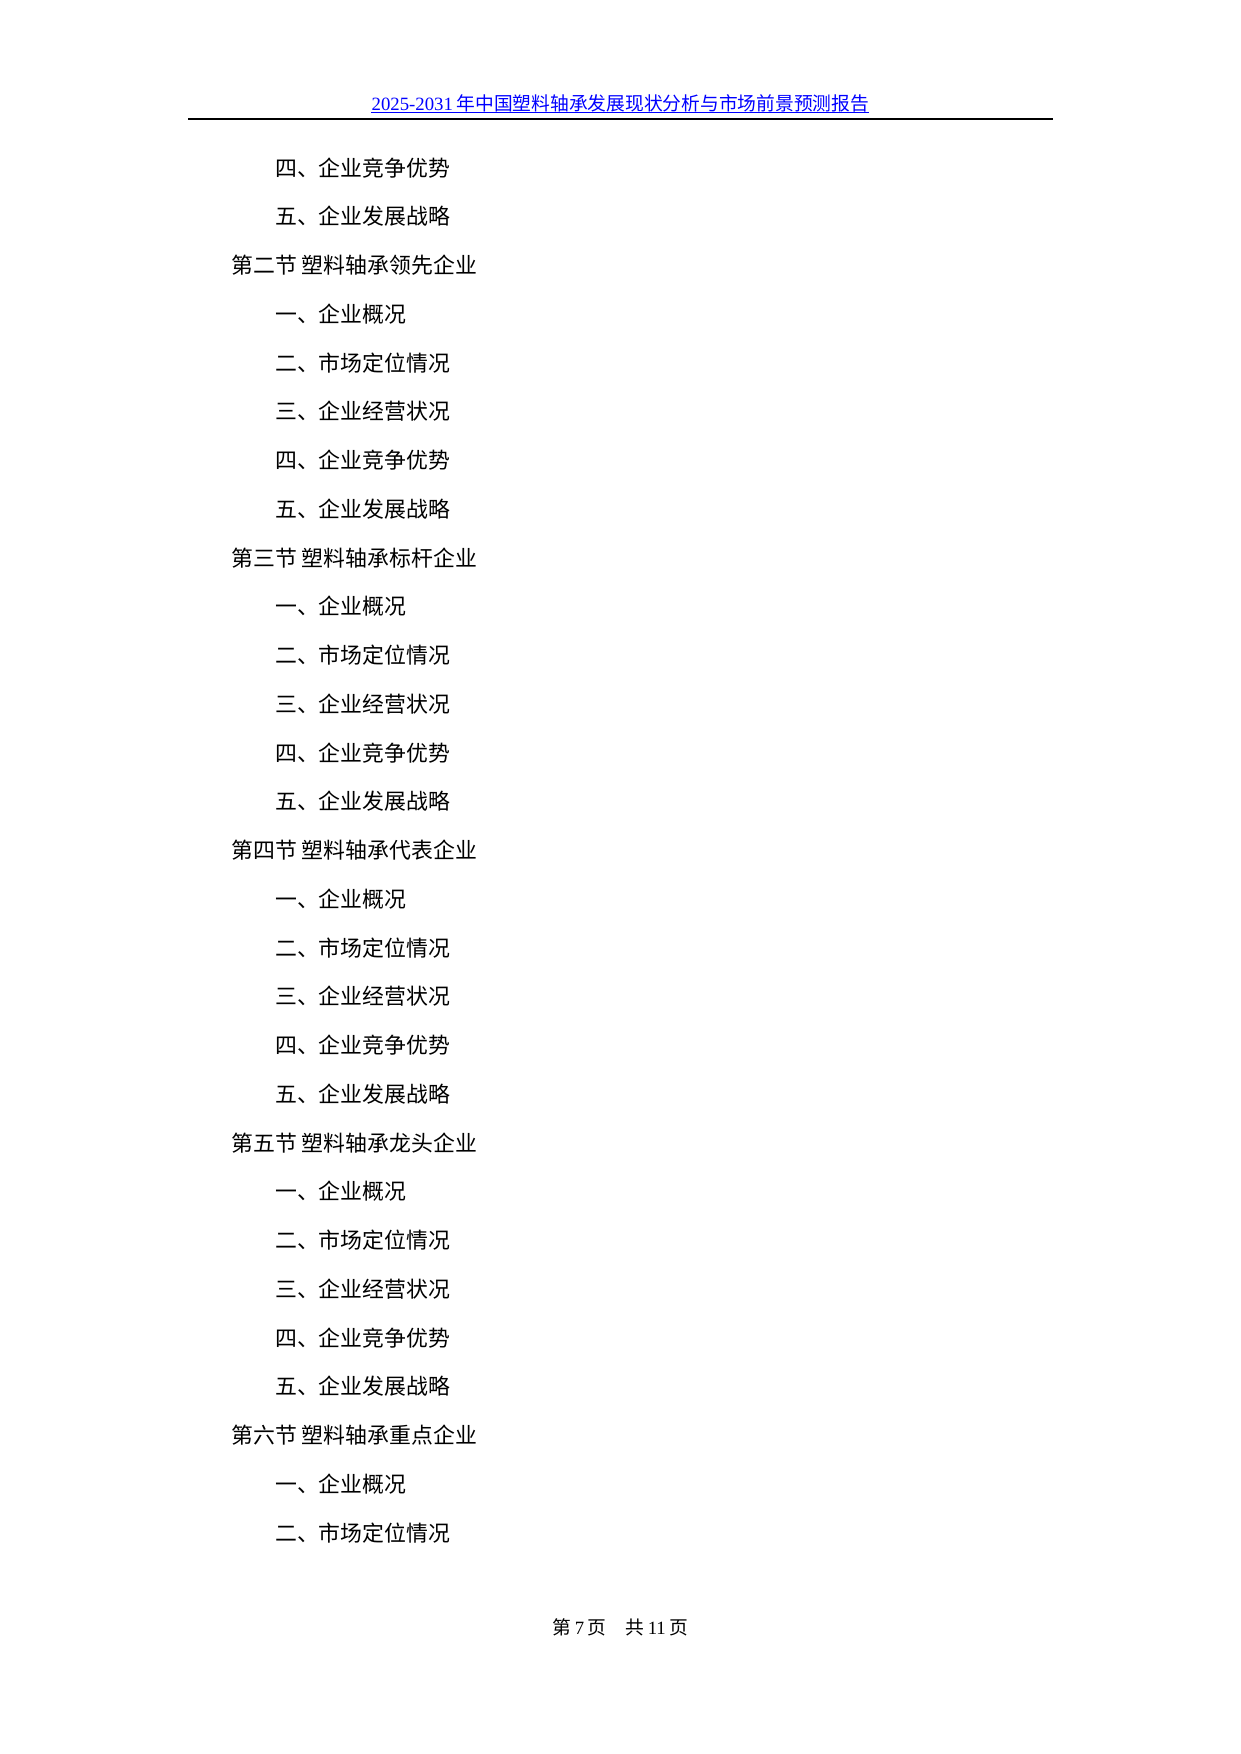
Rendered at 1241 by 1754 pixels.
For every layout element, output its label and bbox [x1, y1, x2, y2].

text [187, 150, 1053, 1548]
